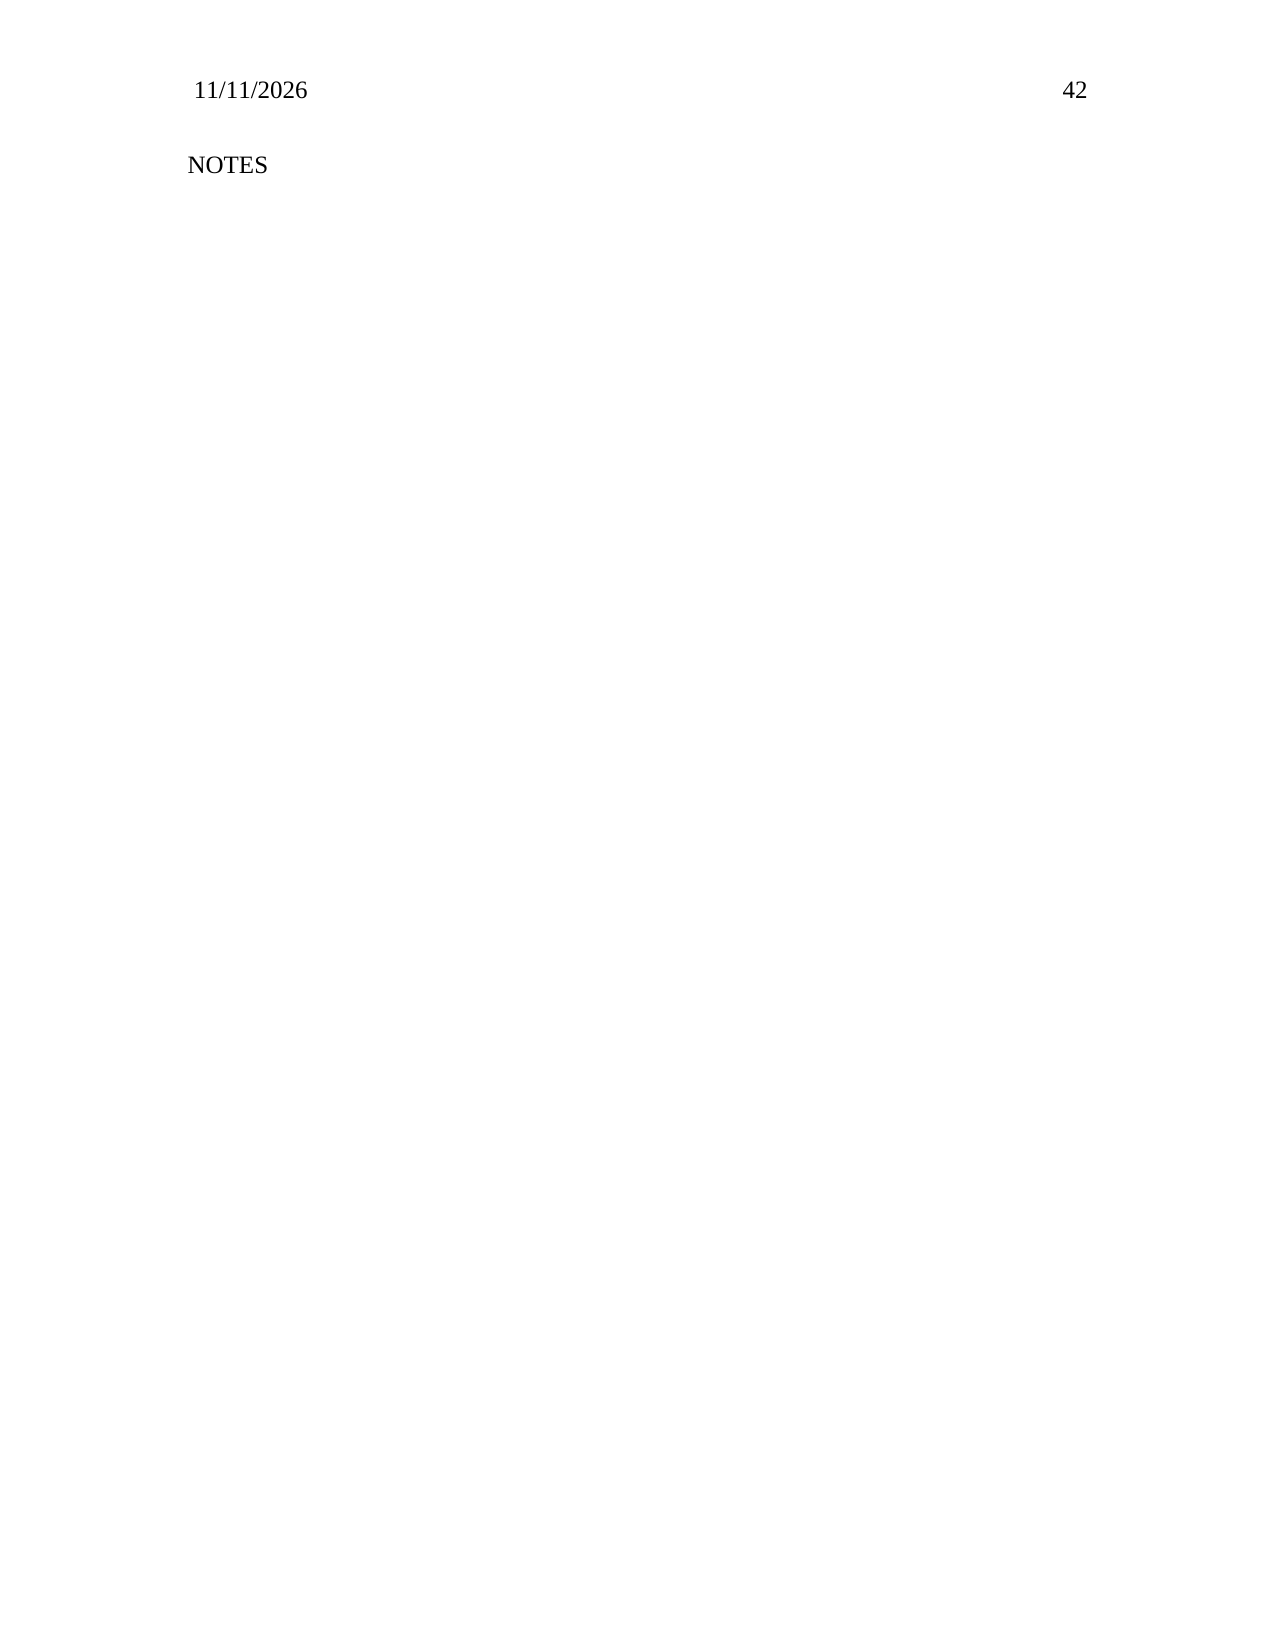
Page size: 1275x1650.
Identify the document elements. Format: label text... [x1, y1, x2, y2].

text NOTES [187, 150, 1087, 179]
